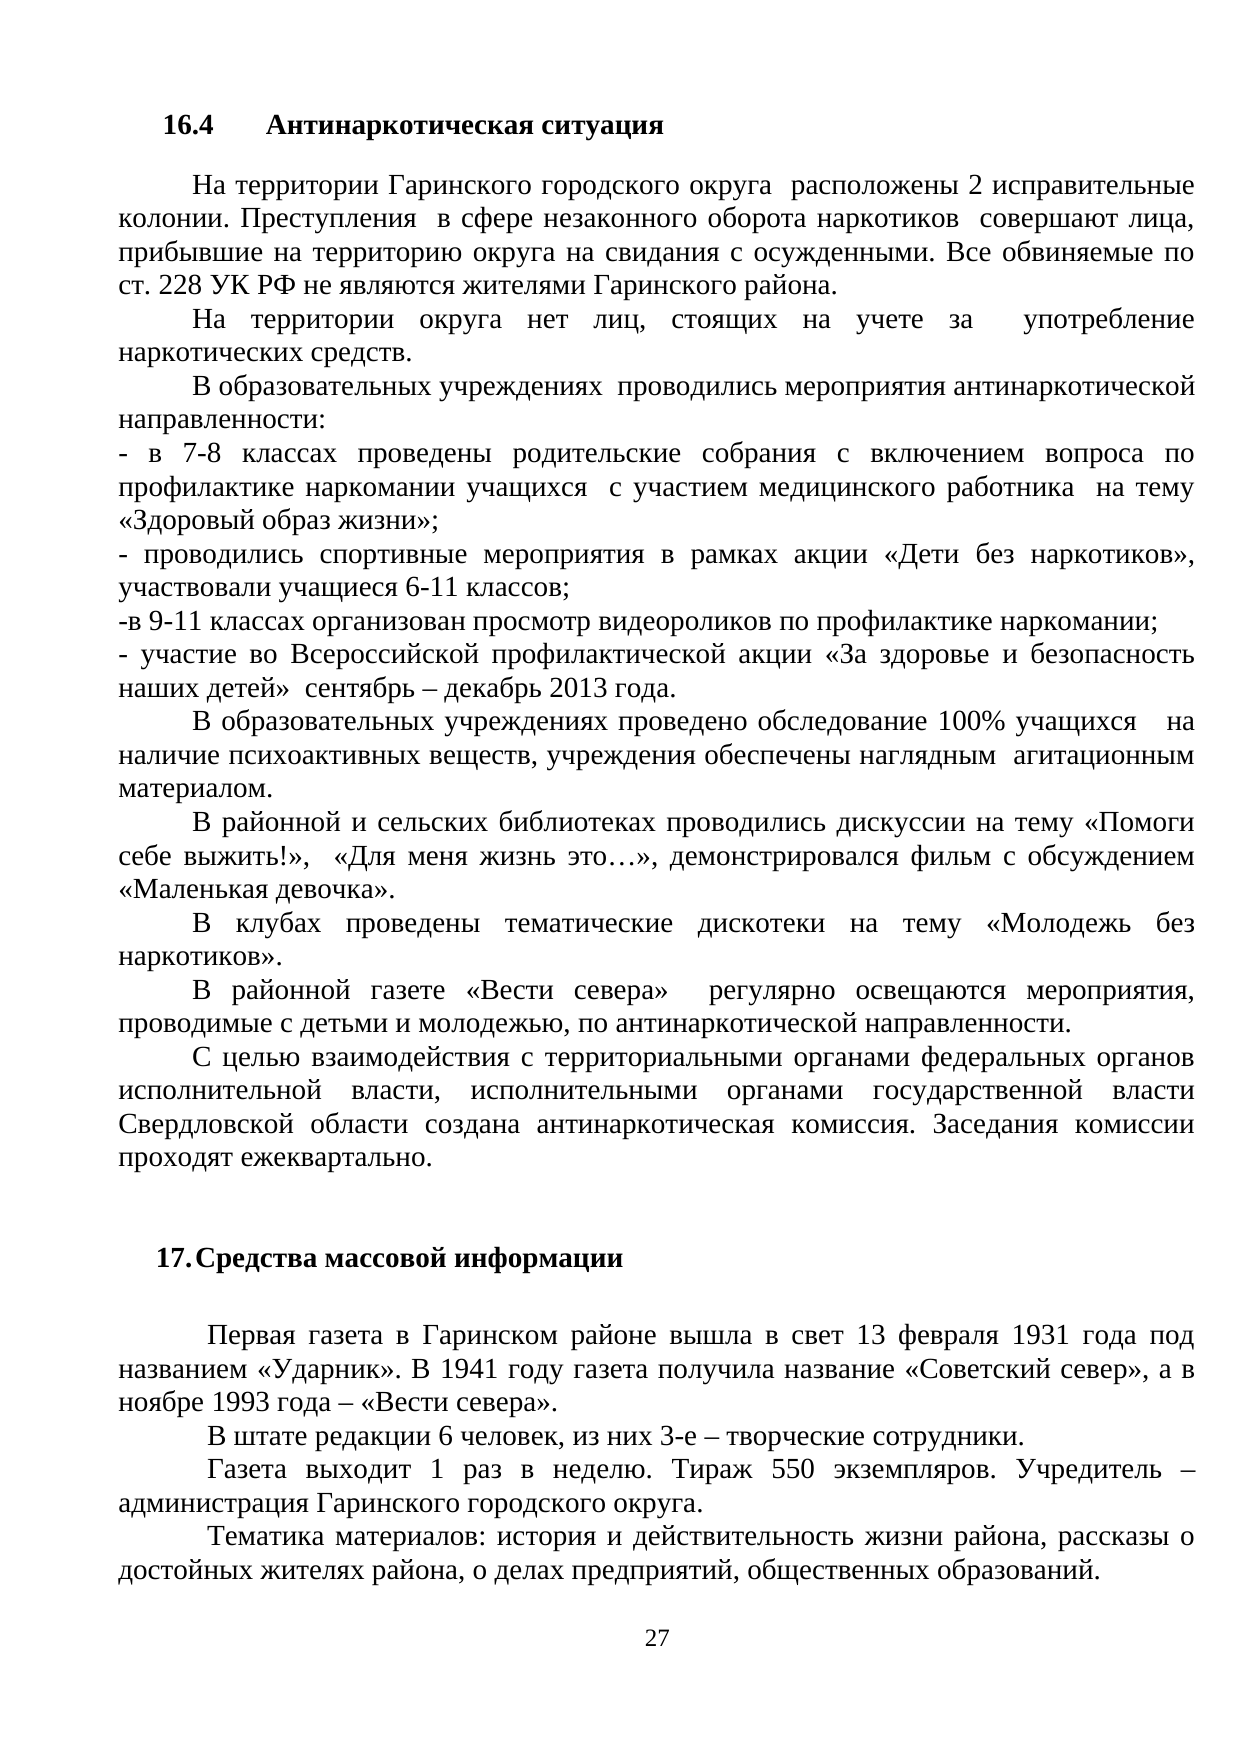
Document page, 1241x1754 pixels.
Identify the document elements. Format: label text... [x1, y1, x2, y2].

text - проводились спортивные мероприятия в рамках акции «Дети без наркотиков», участвовали учащиеся 6-11 классов; [118, 536, 1196, 603]
list Средства массовой информации [156, 1240, 1196, 1274]
text 16.4 Антинаркотическая ситуация [162, 107, 1196, 141]
text В районной и сельских библиотеках проводились дискуссии на тему «Помоги себе выжить!», «Для меня жизнь это…», демонстрировался фильм с обсуждением «Маленькая девочка». [118, 804, 1196, 905]
list Тематика материалов: история и действительность жизни района, рассказы о достойных жителях района, о делах предприятий, общественных образований. [118, 1518, 1196, 1586]
text На территории округа нет лиц, стоящих на учете за употребление наркотических средств. [118, 301, 1196, 368]
list Газета выходит 1 раз в неделю. Тираж 550 экземпляров. Учредитель – администрация Гаринского городского округа. [118, 1451, 1196, 1518]
text -в 9-11 классах организован просмотр видеороликов по профилактике наркомании; [118, 603, 1196, 636]
text В образовательных учреждениях проводились мероприятия антинаркотической направленности: [118, 368, 1196, 435]
text В образовательных учреждениях проведено обследование 100% учащихся на наличие психоактивных веществ, учреждения обеспечены наглядным агитационным материалом. [118, 703, 1196, 804]
list В штате редакции 6 человек, из них 3-е – творческие сотрудники. [118, 1418, 1196, 1451]
list Первая газета в Гаринском районе вышла в свет 13 февраля 1931 года под названием «Ударник». В 1941 году газета получила название «Советский север», а в ноябре 1993 года – «Вести севера». [118, 1317, 1196, 1418]
text В районной газете «Вести севера» регулярно освещаются мероприятия, проводимые с детьми и молодежью, по антинаркотической направленности. [118, 972, 1196, 1039]
text С целью взаимодействия с территориальными органами федеральных органов исполнительной власти, исполнительными органами государственной власти Свердловской области создана антинаркотическая комиссия. Заседания комиссии проходят ежеквартально. [118, 1039, 1196, 1173]
text - в 7-8 классах проведены родительские собрания с включением вопроса по профилактике наркомании учащихся с участием медицинского работника на тему «Здоровый образ жизни»; [118, 435, 1196, 536]
text На территории Гаринского городского округа расположены 2 исправительные колонии. Преступления в сфере незаконного оборота наркотиков совершают лица, прибывшие на территорию округа на свидания с осужденными. Все обвиняемые по ст. 228 УК РФ не являются жителями Гаринского района. [118, 167, 1196, 301]
text - участие во Всероссийской профилактической акции «За здоровье и безопасность наших детей» сентябрь – декабрь 2013 года. [118, 636, 1196, 703]
text В клубах проведены тематические дискотеки на тему «Молодежь без наркотиков». [118, 905, 1196, 972]
